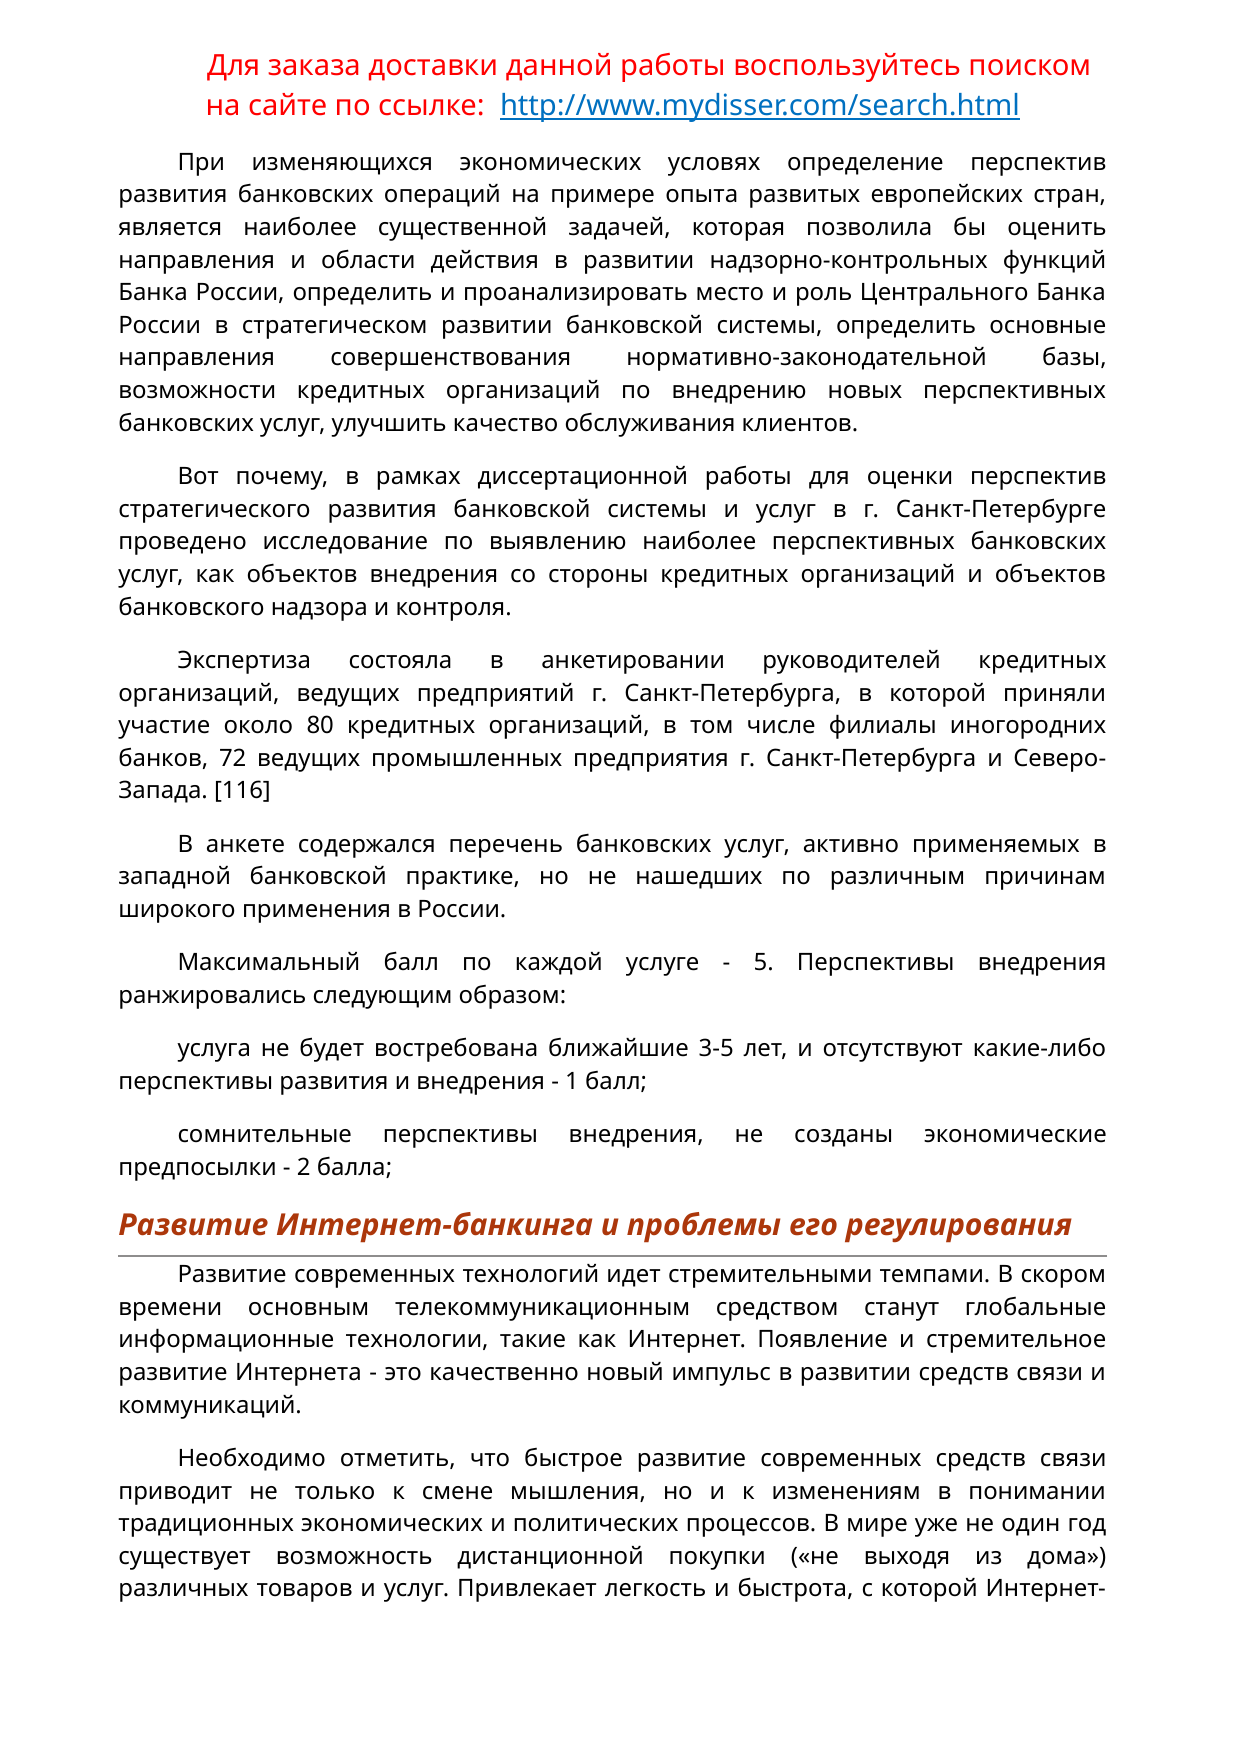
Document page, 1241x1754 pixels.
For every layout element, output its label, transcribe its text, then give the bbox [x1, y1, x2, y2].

subtitle Развитие Интернет-банкинга и проблемы его регулирования [118, 1203, 1107, 1255]
